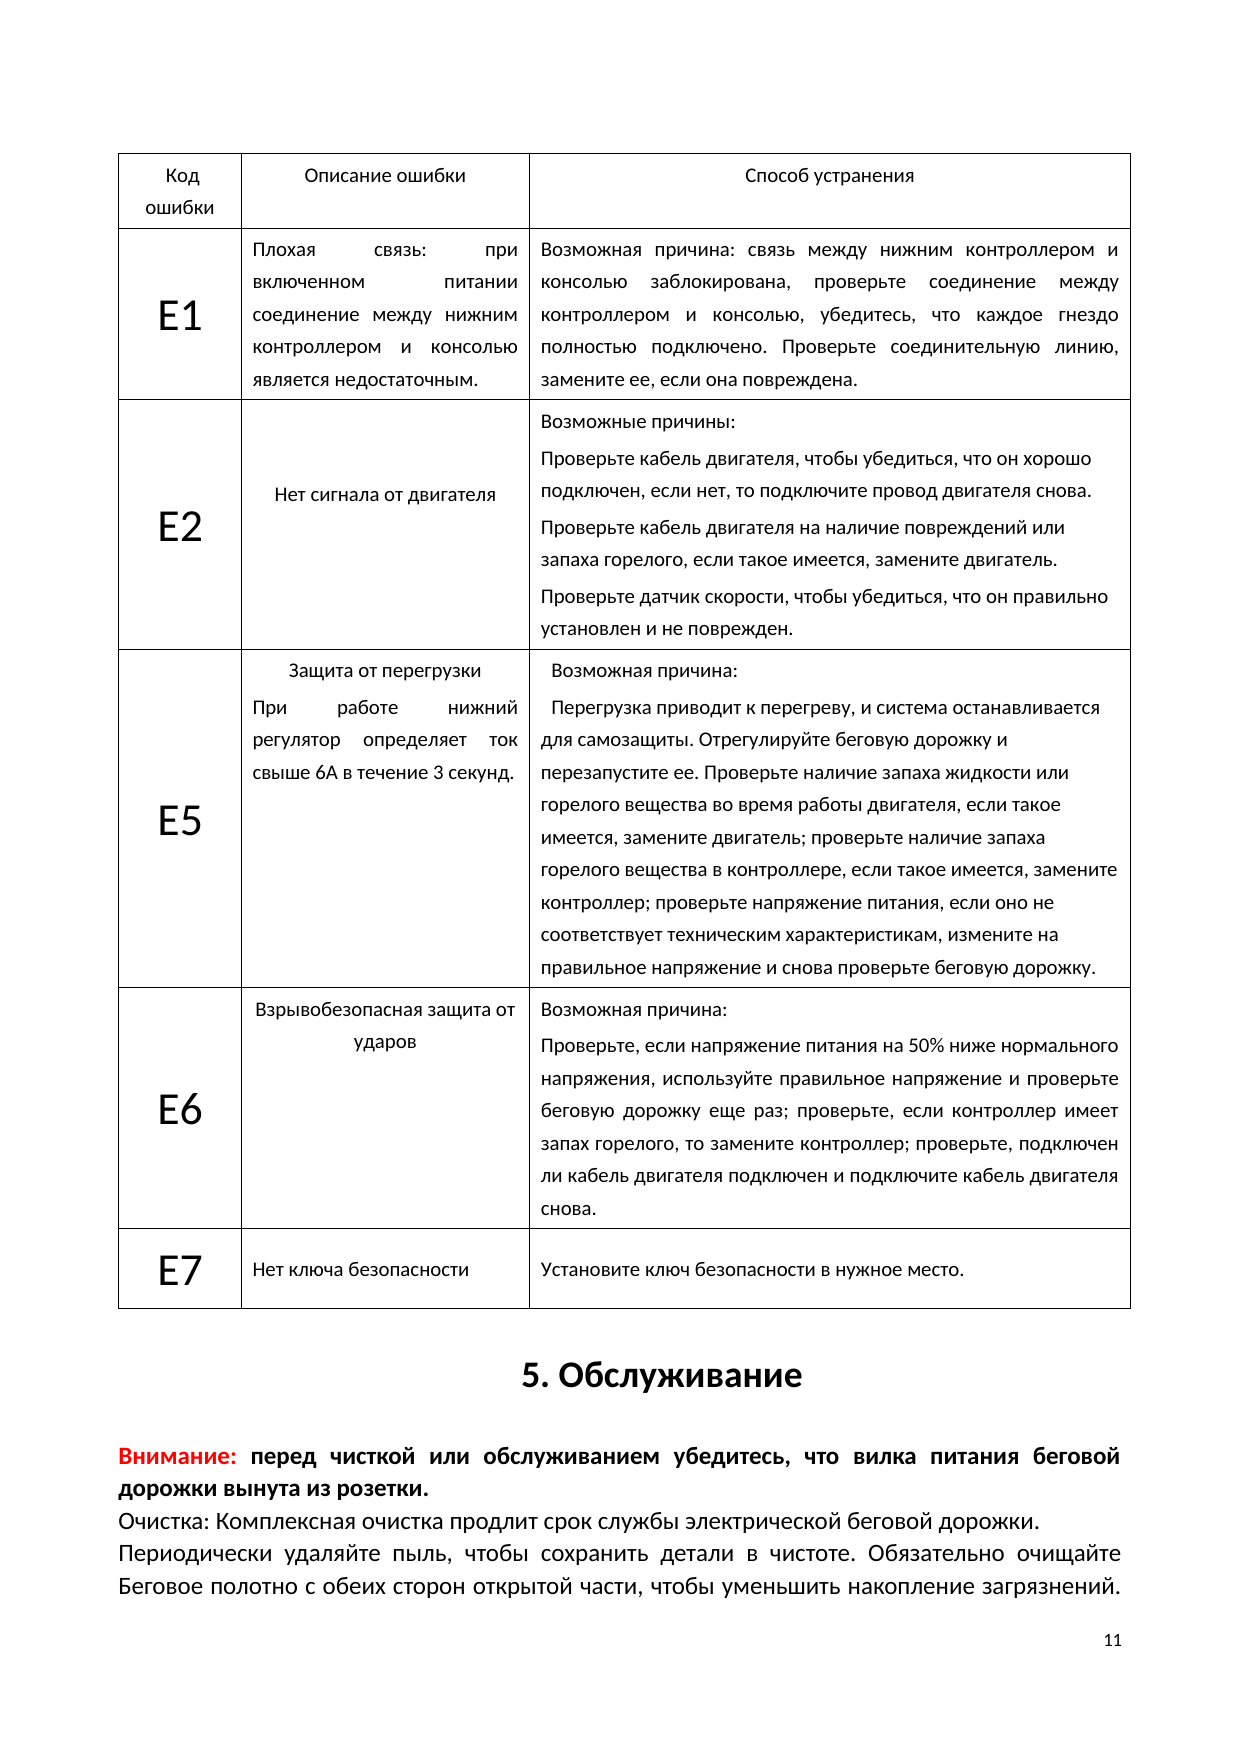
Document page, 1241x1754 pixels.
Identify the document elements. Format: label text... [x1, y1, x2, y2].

text 5. Обслуживание [118, 1342, 1122, 1407]
text Очистка: Комплексная очистка продлит срок службы электрической беговой дорожки. [118, 1504, 1122, 1537]
table_cell Плохая связь: при включенном питании соединение между нижним контроллером и консолью является недостаточным. [242, 229, 529, 399]
table_cell Возможная причина: Проверьте, если напряжение питания на 50% ниже нормального напряжения, используйте правильное напряжение и проверьте беговую дорожку еще раз; проверьте, если контроллер имеет запах горелого, то замените контроллер; проверьте, подключен ли кабель двигателя подключен и подключите кабель двигателя снова. [530, 988, 1130, 1228]
table_cell E1 [119, 229, 241, 399]
table_cell E5 [119, 650, 241, 987]
table_cell E7 [119, 1229, 241, 1308]
table_header Код ошибки [119, 154, 241, 227]
text Внимание: перед чисткой или обслуживанием убедитесь, что вилка питания беговой дорожки вынута из розетки. [118, 1439, 1122, 1504]
table_header Способ устранения [530, 154, 1130, 227]
table_cell Возможные причины: Проверьте кабель двигателя, чтобы убедиться, что он хорошо подключен, если нет, то подключите провод двигателя снова. Проверьте кабель двигателя на наличие повреждений или запаха горелого, если такое имеется, замените двигатель. Проверьте датчик скорости, чтобы убедиться, что он правильно установлен и не поврежден. [530, 400, 1130, 649]
table_cell Возможная причина: связь между нижним контроллером и консолью заблокирована, проверьте соединение между контроллером и консолью, убедитесь, что каждое гнездо полностью подключено. Проверьте соединительную линию, замените ее, если она повреждена. [530, 229, 1130, 399]
table_cell Нет ключа безопасности [242, 1229, 529, 1308]
table_cell E6 [119, 988, 241, 1228]
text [118, 1537, 1122, 1602]
table_cell Защита от перегрузки При работе нижний регулятор определяет ток свыше 6А в течение 3 секунд. [242, 650, 529, 987]
table_cell E2 [119, 400, 241, 649]
table_cell Нет сигнала от двигателя [242, 400, 529, 649]
table_cell Установите ключ безопасности в нужное место. [530, 1229, 1130, 1308]
table_cell Возможная причина: Перегрузка приводит к перегреву, и система останавливается для самозащиты. Отрегулируйте беговую дорожку и перезапустите ее. Проверьте наличие запаха жидкости или горелого вещества во время работы двигателя, если такое имеется, замените двигатель; проверьте наличие запаха горелого вещества в контроллере, если такое имеется, замените контроллер; проверьте напряжение питания, если оно не соответствует техническим характеристикам, измените на правильное напряжение и снова проверьте беговую дорожку. [530, 650, 1130, 987]
table_header Описание ошибки [242, 154, 529, 227]
table_cell Взрывобезопасная защита от ударов [242, 988, 529, 1228]
